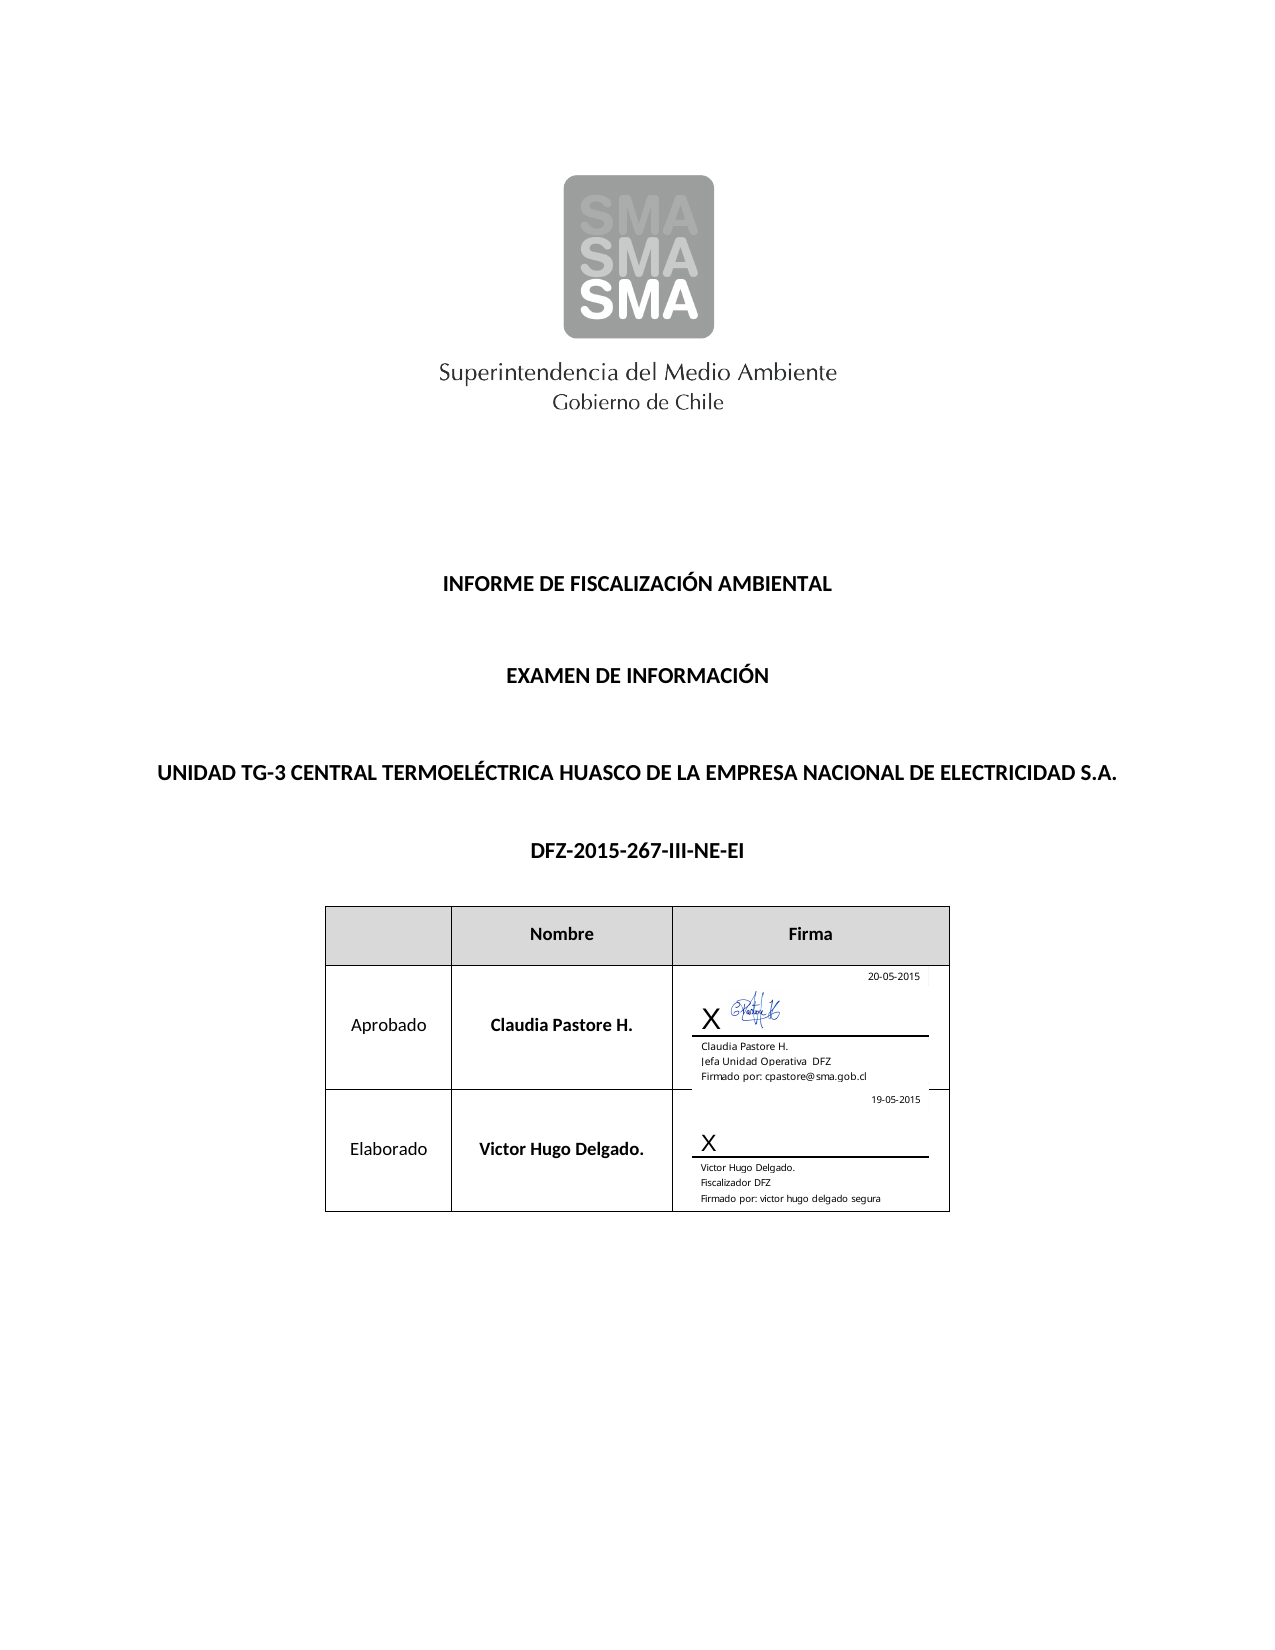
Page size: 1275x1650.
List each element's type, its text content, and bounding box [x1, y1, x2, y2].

picture [309, 50, 966, 558]
table_header [326, 907, 451, 965]
table_cell [673, 966, 949, 1088]
text DFZ-2015-267-III-NE-EI [118, 837, 1157, 865]
text EXAMEN DE INFORMACIÓN [118, 661, 1157, 689]
table_cell Claudia Pastore H. [452, 966, 672, 1088]
text INFORME DE FISCALIZACIÓN AMBIENTAL [118, 569, 1157, 597]
table_cell Victor Hugo Delgado. [452, 1090, 672, 1211]
table_cell Elaborado [326, 1090, 451, 1211]
table_cell Aprobado [326, 966, 451, 1088]
table_header Firma [673, 907, 949, 965]
text UNIDAD TG-3 CENTRAL TERMOELÉCTRICA HUASCO DE LA EMPRESA NACIONAL DE ELECTRICIDAD S.A. [118, 758, 1157, 786]
table_cell [673, 1090, 949, 1211]
table_header Nombre [452, 907, 672, 965]
